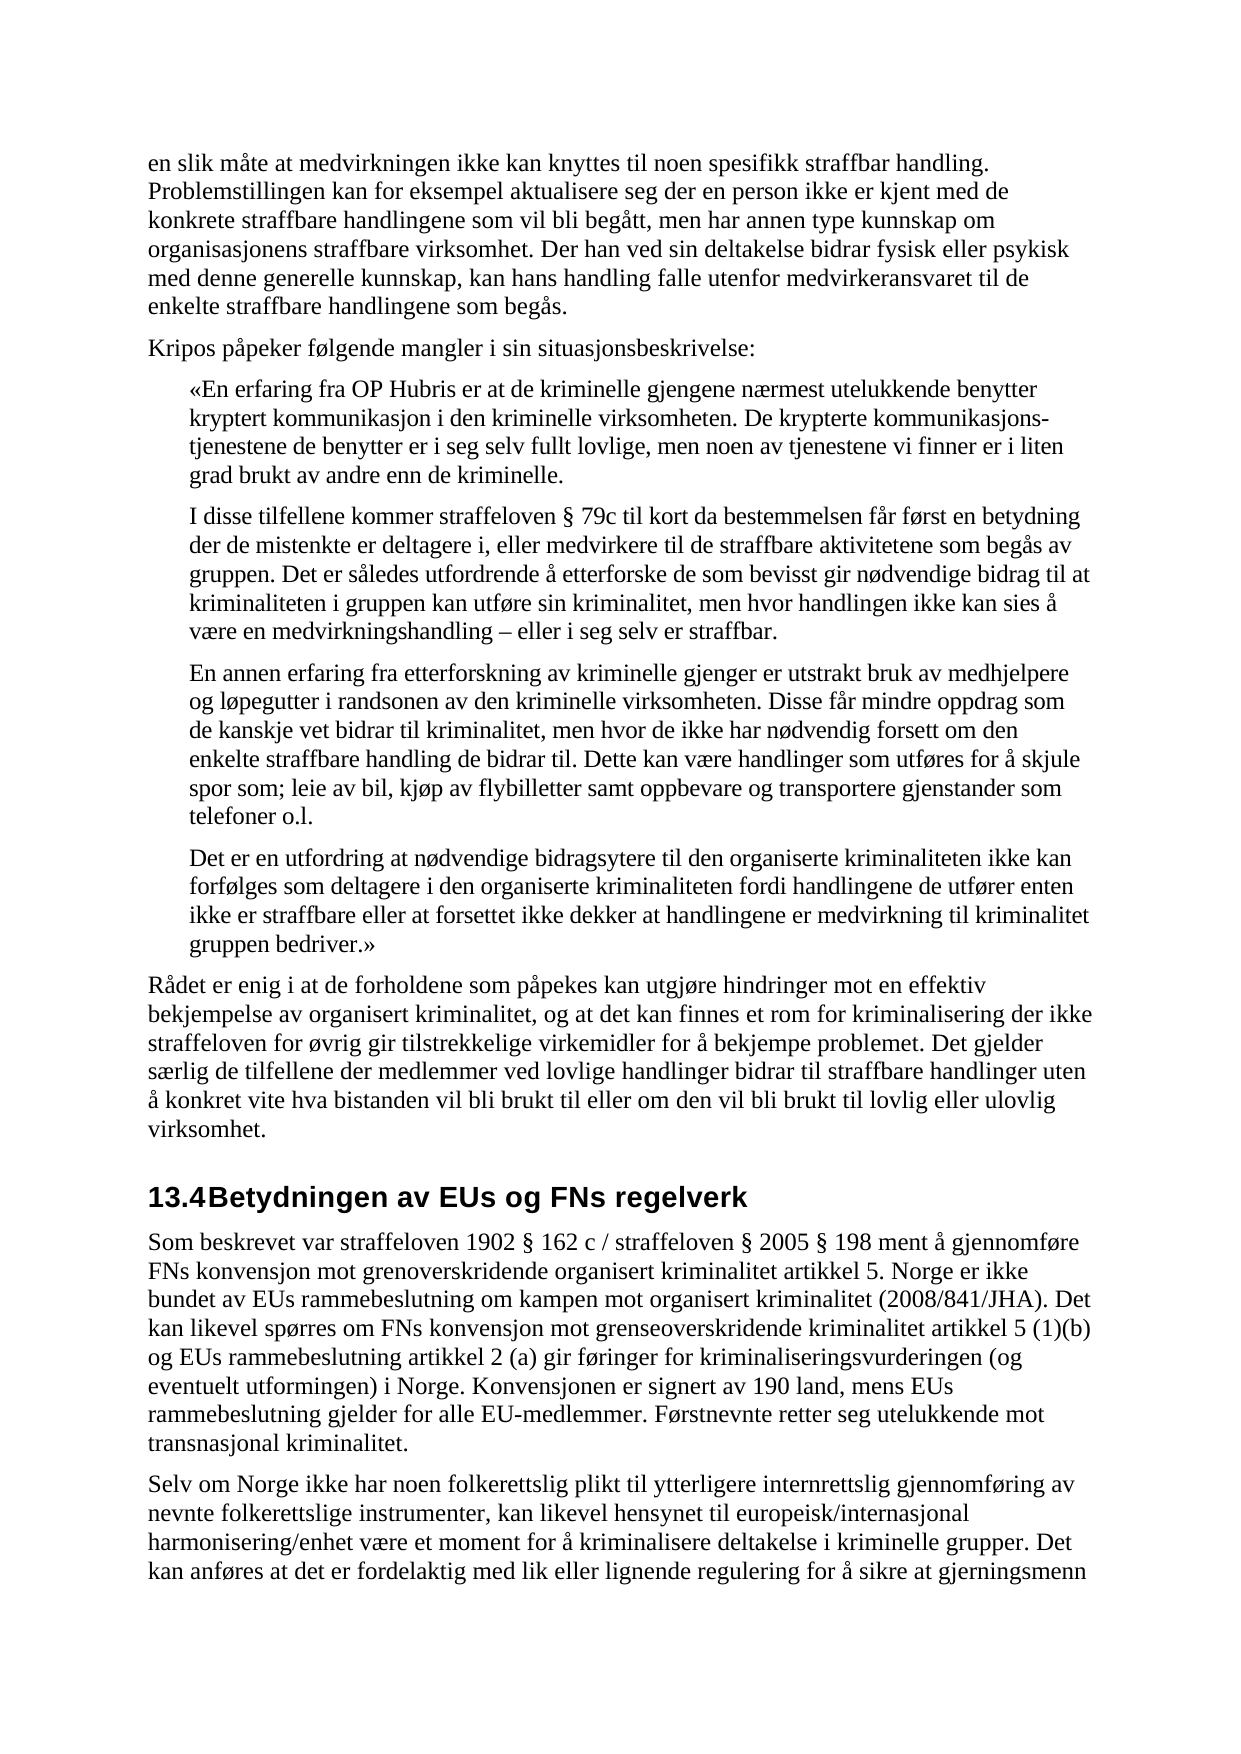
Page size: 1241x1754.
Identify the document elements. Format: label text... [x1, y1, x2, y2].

text Som beskrevet var straffeloven 1902 § 162 c / straffeloven § 2005 § 198 ment å gjennomføre FNs konvensjon mot grenoverskridende organisert kriminalitet artikkel 5. Norge er ikke bundet av EUs rammebeslutning om kampen mot organisert kriminalitet (2008/841/JHA). Det kan likevel spørres om FNs konvensjon mot grenseoverskridende kriminalitet artikkel 5 (1)(b) og EUs rammebeslutning artikkel 2 (a) gir føringer for kriminaliseringsvurderingen (og eventuelt utformingen) i Norge. Konvensjonen er signert av 190 land, mens EUs rammebeslutning gjelder for alle EU-medlemmer. Førstnevnte retter seg utelukkende mot transnasjonal kriminalitet. [148, 1227, 1093, 1457]
text «En erfaring fra OP Hubris er at de kriminelle gjengene nærmest utelukkende benytter kryptert kommunikasjon i den kriminelle virksomheten. De krypterte kommunikasjons-tjenestene de benytter er i seg selv fullt lovlige, men noen av tjenestene vi finner er i liten grad brukt av andre enn de kriminelle. [189, 374, 1093, 489]
text Kripos påpeker følgende mangler i sin situasjonsbeskrivelse: [148, 333, 1093, 361]
subtitle Betydningen av EUs og FNs regelverk [148, 1180, 1093, 1214]
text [148, 1469, 1093, 1584]
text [148, 148, 1093, 320]
text Rådet er enig i at de forholdene som påpekes kan utgjøre hindringer mot en effektiv bekjempelse av organisert kriminalitet, og at det kan finnes et rom for kriminalisering der ikke straffeloven for øvrig gir tilstrekkelige virkemidler for å bekjempe problemet. Det gjelder særlig de tilfellene der medlemmer ved lovlige handlinger bidrar til straffbare handlinger uten å konkret vite hva bistanden vil bli brukt til eller om den vil bli brukt til lovlig eller ulovlig virksomhet. [148, 970, 1093, 1143]
text Det er en utfordring at nødvendige bidragsytere til den organiserte kriminaliteten ikke kan forfølges som deltagere i den organiserte kriminaliteten fordi handlingene de utfører enten ikke er straffbare eller at forsettet ikke dekker at handlingene er medvirkning til kriminalitet gruppen bedriver.» [189, 843, 1093, 958]
text En annen erfaring fra etterforskning av kriminelle gjenger er utstrakt bruk av medhjelpere og løpegutter i randsonen av den kriminelle virksomheten. Disse får mindre oppdrag som de kanskje vet bidrar til kriminalitet, men hvor de ikke har nødvendig forsett om den enkelte straffbare handling de bidrar til. Dette kan være handlinger som utføres for å skjule spor som; leie av bil, kjøp av flybilletter samt oppbevare og transportere gjenstander som telefoner o.l. [189, 658, 1093, 830]
text I disse tilfellene kommer straffeloven § 79c til kort da bestemmelsen får først en betydning der de mistenkte er deltagere i, eller medvirkere til de straffbare aktivitetene som begås av gruppen. Det er således utfordrende å etterforske de som bevisst gir nødvendige bidrag til at kriminaliteten i gruppen kan utføre sin kriminalitet, men hvor handlingen ikke kan sies å være en medvirkningshandling – eller i seg selv er straffbar. [189, 501, 1093, 645]
